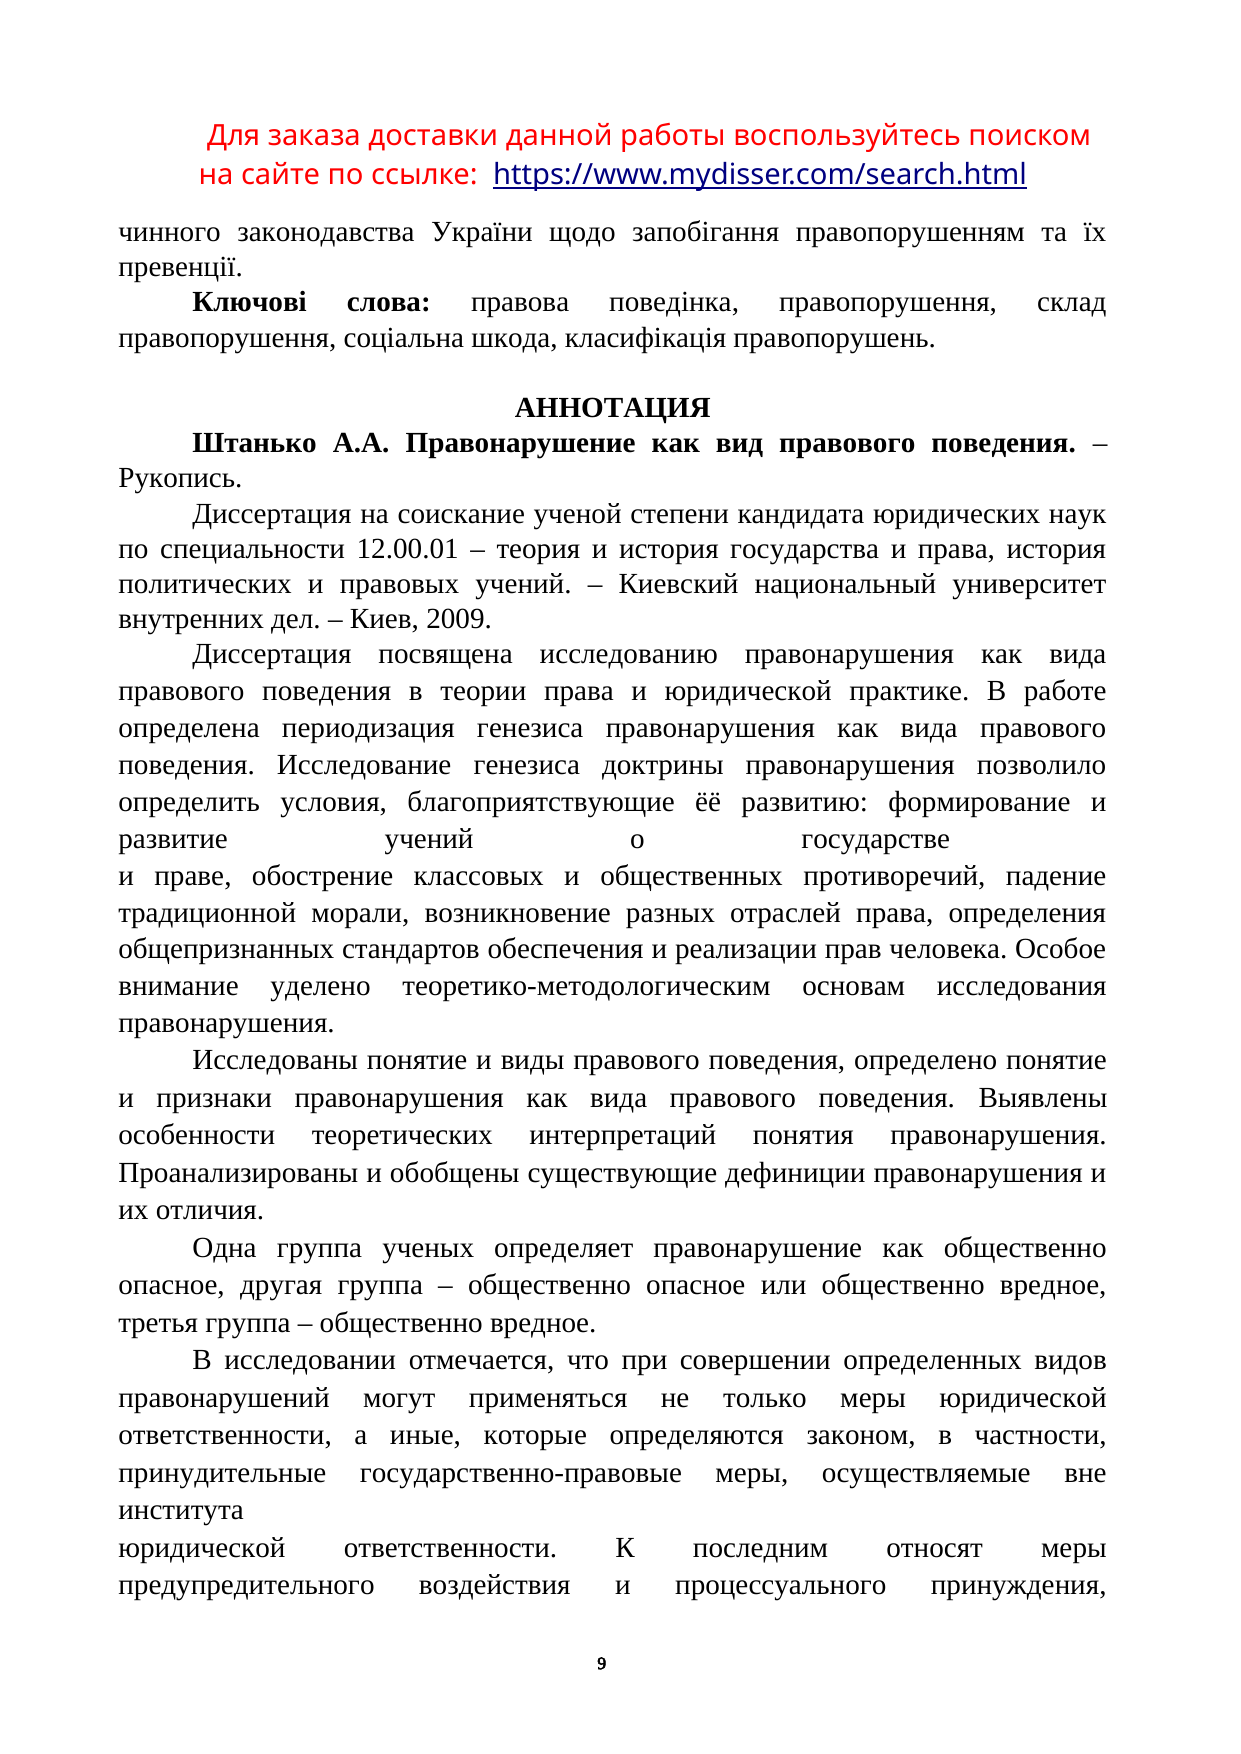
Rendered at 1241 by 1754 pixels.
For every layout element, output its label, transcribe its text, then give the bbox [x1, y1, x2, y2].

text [118, 1342, 1107, 1601]
text Штанько А.А. Правонарушение как вид правового поведения. – Рукопись. [118, 425, 1107, 494]
text Одна группа ученых определяет правонарушение как общественно опасное, другая группа – общественно опасное или общественно вредное, третья группа – общественно вредное. [118, 1230, 1107, 1338]
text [118, 214, 1107, 283]
text Ключові слова: правова поведінка, правопорушення, склад правопорушення, соціальна шкода, класифікація правопорушень. [118, 284, 1107, 353]
text Диссертация на соискание ученой степени кандидата юридических наук по специальности 12.00.01 – теория и история государства и права, история политических и правовых учений. – Киевский национальный университет внутренних дел. – Киев, 2009. [118, 496, 1107, 635]
text Исследованы понятие и виды правового поведения, определено понятие и признаки правонарушения как вида правового поведения. Выявлены особенности теоретических интерпретаций понятия правонарушения. Проанализированы и обобщены существующие дефиниции правонарушения и их отличия. [118, 1042, 1107, 1226]
text АННОТАЦИЯ [118, 390, 1107, 424]
text Диссертация посвящена исследованию правонарушения как вида правового поведения в теории права и юридической практике. В работе определена периодизация генезиса правонарушения как вида правового поведения. Исследование генезиса доктрины правонарушения позволило определить условия, благоприятствующие ёё развитию: формирование и развитие учений о государстве и праве, обострение классовых и общественных противоречий, падение традиционной морали, возникновение разных отраслей права, определения общепризнанных стандартов обеспечения и реализации прав человека. Особое внимание уделено теоретико-методологическим основам исследования правонарушения. [118, 637, 1107, 1039]
